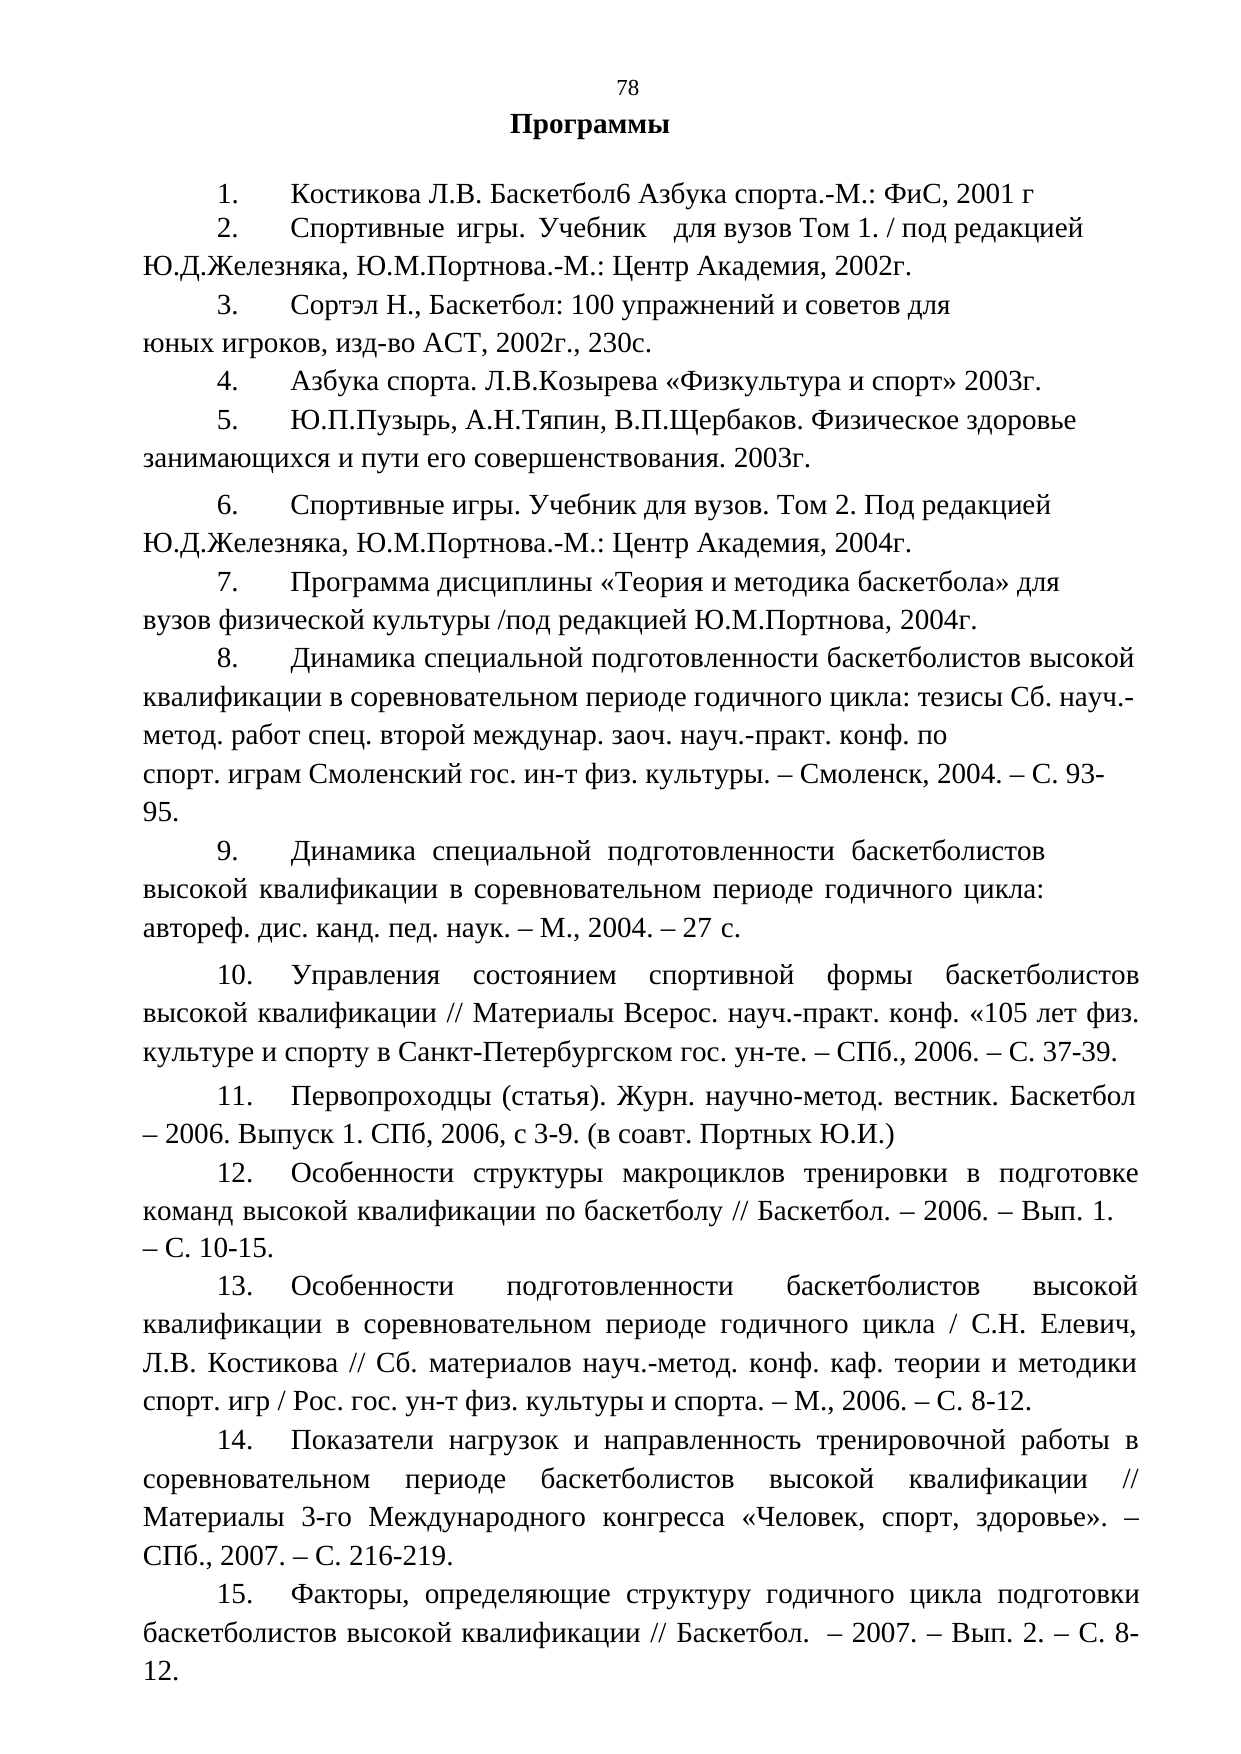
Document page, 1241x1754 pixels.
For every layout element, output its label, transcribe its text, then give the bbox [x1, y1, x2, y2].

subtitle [151, 106, 1029, 140]
list Первопроходцы (статья). Журн. научно-метод. вестник. Баскетбол [217, 1078, 1192, 1111]
list Динамика специальной подготовленности баскетболистов высокой квалификации в соревновательном периоде годичного цикла: автореф. дис. канд. пед. наук. – М., 2004. – 27 c. [143, 833, 1045, 944]
list 2006. Выпуск 1. СПб, 2006, с 3-9. (в соавт. Портных Ю.И.) [143, 1117, 1192, 1150]
list Азбука спорта. Л.В.Козырева «Физкультура и спорт» 2003г. [217, 363, 1192, 397]
list Управления состоянием спортивной формы баскетболистов высокой квалификации // Материалы Всерос. науч.-практ. конф. «105 лет физ. культуре и спорту в Санкт-Петербургском гос. ун-те. – СПб., 2006. – С. 37-39. [143, 957, 1139, 1068]
list Программа дисциплины «Теория и методика баскетбола» для вузов физической культуры /под редакцией Ю.М.Портнова, 2004г. [143, 564, 1135, 635]
list Особенности структуры макроциклов тренировки в подготовке команд высокой квалификации по баскетболу // Баскетбол. – 2006. – Вып. 1. [143, 1155, 1139, 1227]
list Факторы, определяющие структуру годичного цикла подготовки баскетболистов высокой квалификации // Баскетбол. – 2007. – Вып. 2. – С. 8- 12. [143, 1576, 1140, 1687]
list Спортивные игры. Учебник для вузов Том 1. / под редакцией Ю.Д.Железняка, Ю.М.Портнова.-М.: Центр Академия, 2002г. [143, 210, 1084, 281]
list Сортэл Н., Баскетбол: 100 упражнений и советов для юных игроков, изд-во АСТ, 2002г., 230с. [143, 287, 1029, 358]
list Костикова Л.В. Баскетбол6 Азбука спорта.-М.: ФиС, 2001 г [92, 176, 1034, 209]
text – С. 10-15. [143, 1231, 1192, 1264]
list Динамика специальной подготовленности баскетболистов высокой квалификации в соревновательном периоде годичного цикла: тезисы Сб. науч.- метод. работ спец. второй междунар. заоч. науч.-практ. конф. по [143, 640, 1135, 751]
list Ю.П.Пузырь, А.Н.Тяпин, В.П.Щербаков. Физическое здоровье занимающихся и пути его совершенствования. 2003г. [143, 402, 1077, 474]
text спорт. играм Смоленский гос. ин-т физ. культуры. – Смоленск, 2004. – С. 93- 95. [143, 756, 1106, 828]
list Показатели нагрузок и направленность тренировочной работы в соревновательном периоде баскетболистов высокой квалификации // Материалы 3-го Международного конгресса «Человек, спорт, здоровье». – СПб., 2007. – С. 216-219. [143, 1422, 1139, 1571]
list Спортивные игры. Учебник для вузов. Том 2. Под редакцией Ю.Д.Железняка, Ю.М.Портнова.-М.: Центр Академия, 2004г. [143, 487, 1052, 559]
list Особенности подготовленности баскетболистов высокой квалификации в соревновательном периоде годичного цикла / С.Н. Елевич, Л.В. Костикова // Сб. материалов науч.-метод. конф. каф. теории и методики спорт. игр / Рос. гос. ун-т физ. культуры и спорта. – М., 2006. – С. 8-12. [143, 1268, 1138, 1417]
